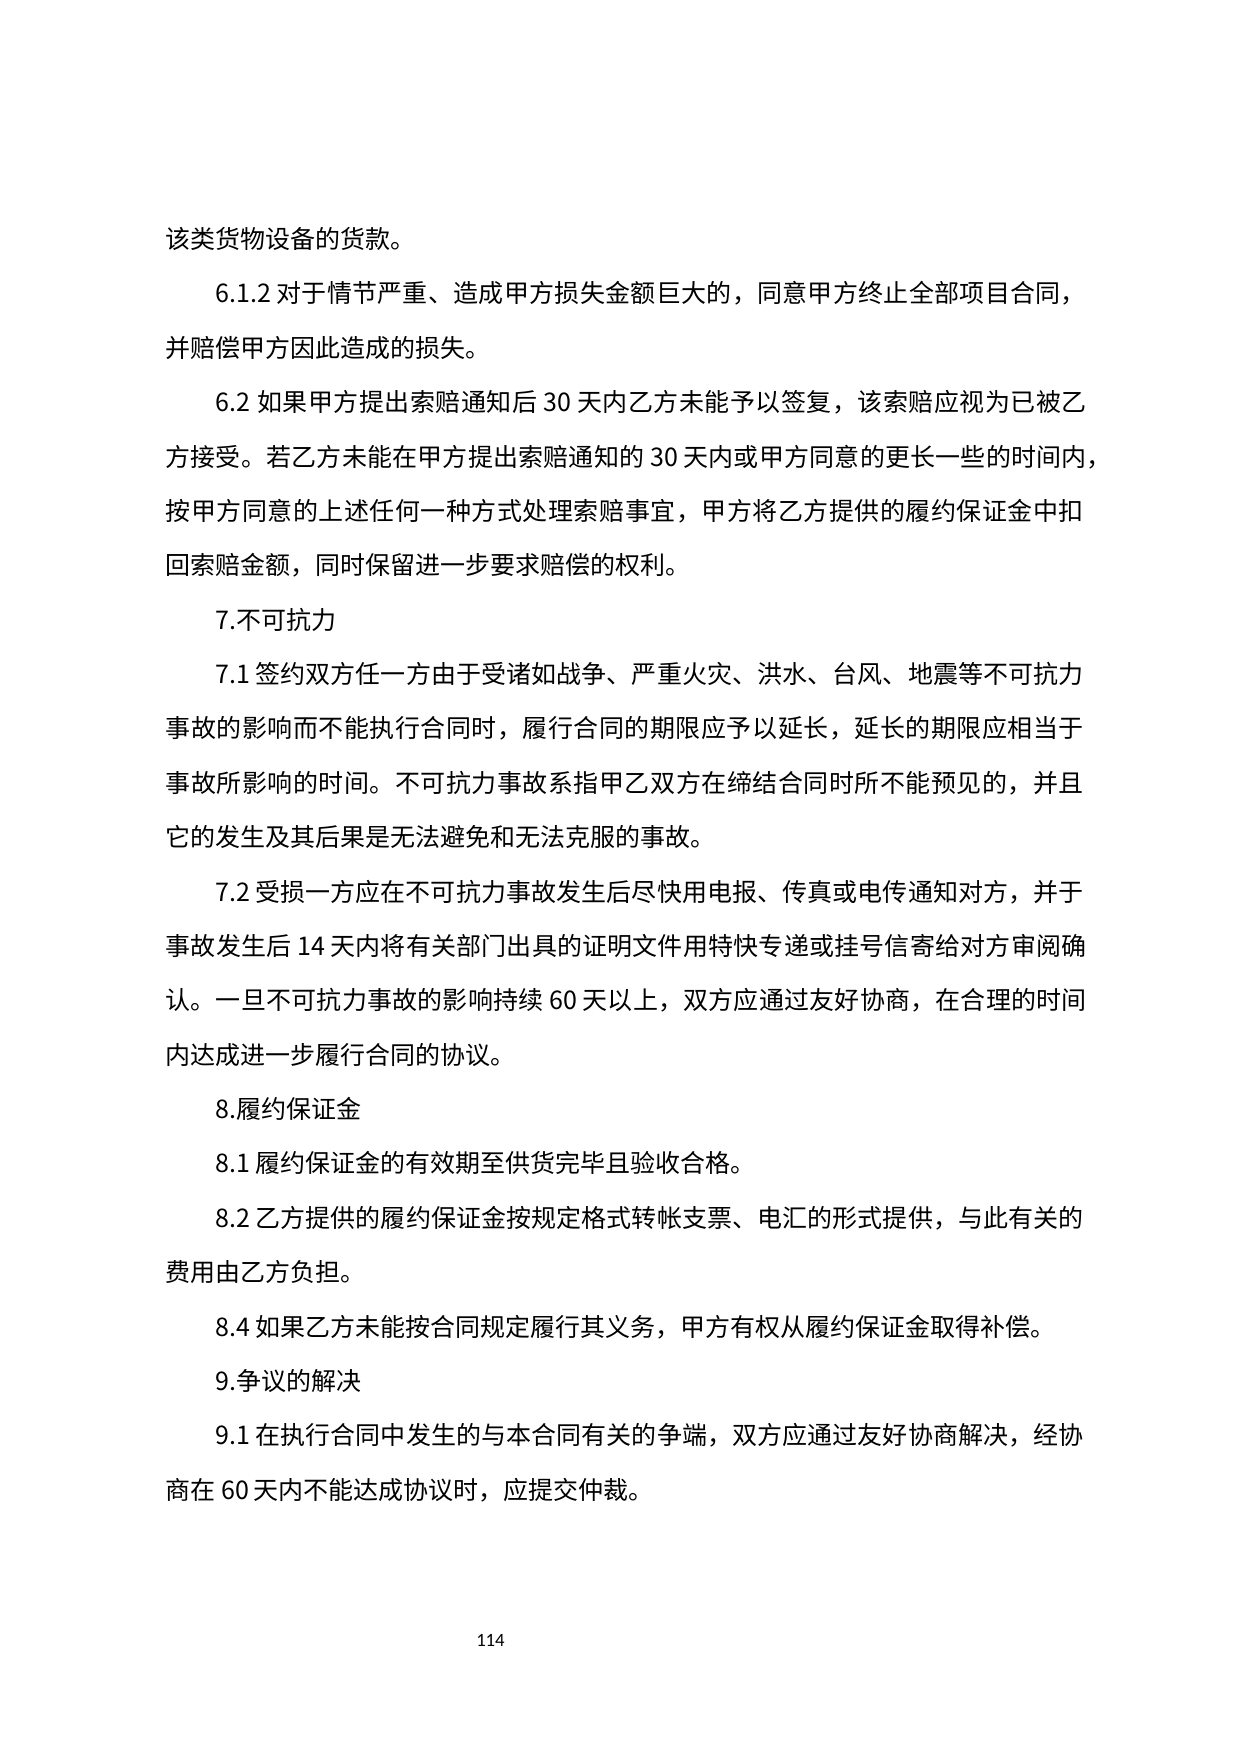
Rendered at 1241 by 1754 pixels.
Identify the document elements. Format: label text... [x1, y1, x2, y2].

text 8.2乙方提供的履约保证金按规定格式转帐支票、电汇的形式提供，与此有关的费用由乙方负担。 [165, 1198, 1087, 1289]
text 7.2受损一方应在不可抗力事故发生后尽快用电报、传真或电传通知对方，并于事故发生后 14天内将有关部门出具的证明文件用特快专递或挂号信寄给对方审阅确认。一旦不可抗力事故的影响持续 60天以上，双方应通过友好协商，在合理的时间内达成进一步履行合同的协议。 [165, 872, 1087, 1071]
text 9.争议的解决 [165, 1361, 1087, 1398]
text 6.1.2对于情节严重、造成甲方损失金额巨大的，同意甲方终止全部项目合同，并赔偿甲方因此造成的损失。 [165, 274, 1087, 364]
text 6.2 如果甲方提出索赔通知后 30天内乙方未能予以签复，该索赔应视为已被乙方接受。若乙方未能在甲方提出索赔通知的 30天内或甲方同意的更长一些的时间内，按甲方同意的上述任何一种方式处理索赔事宜，甲方将乙方提供的履约保证金中扣回索赔金额，同时保留进一步要求赔偿的权利。 [165, 383, 1087, 582]
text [165, 219, 1087, 256]
text 7.1签约双方任一方由于受诸如战争、严重火灾、洪水、台风、地震等不可抗力事故的影响而不能执行合同时，履行合同的期限应予以延长，延长的期限应相当于事故所影响的时间。不可抗力事故系指甲乙双方在缔结合同时所不能预见的，并且它的发生及其后果是无法避免和无法克服的事故。 [165, 654, 1087, 854]
text 8.4如果乙方未能按合同规定履行其义务，甲方有权从履约保证金取得补偿。 [165, 1307, 1087, 1343]
text 8.履约保证金 [165, 1089, 1087, 1126]
text 8.1履约保证金的有效期至供货完毕且验收合格。 [165, 1144, 1087, 1180]
text 9.1在执行合同中发生的与本合同有关的争端，双方应通过友好协商解决，经协商在 60天内不能达成协议时，应提交仲裁。 [165, 1416, 1087, 1506]
text 7.不可抗力 [165, 600, 1087, 636]
